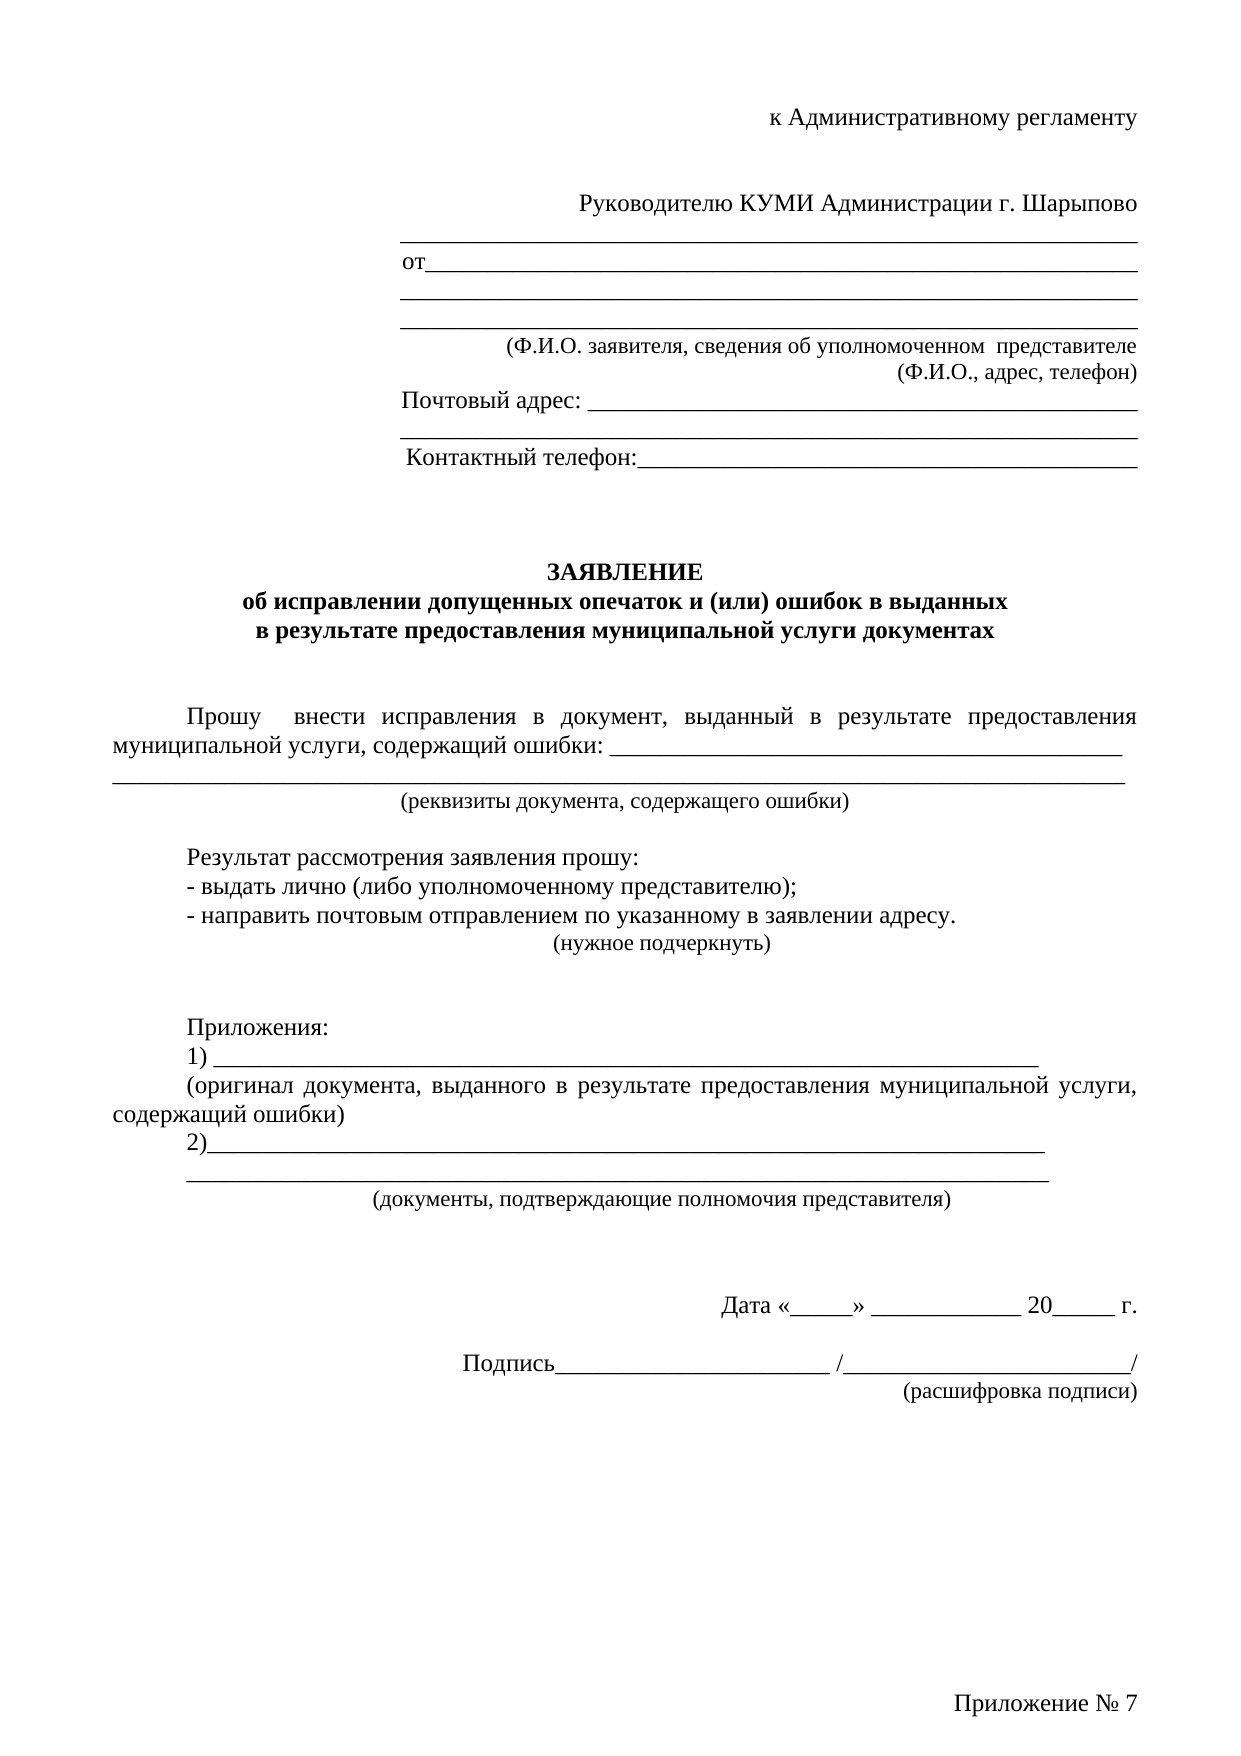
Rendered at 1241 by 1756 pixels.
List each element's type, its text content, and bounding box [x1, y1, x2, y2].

text (оригинал документа, выданного в результате предоставления муниципальной услуги, содержащий ошибки) [112, 1070, 1138, 1127]
text Приложение № 7 [112, 1688, 1138, 1717]
text Контактный телефон:________________________________________ [112, 442, 1138, 471]
text ___________________________________________________________ [112, 217, 1138, 246]
text (реквизиты документа, содержащего ошибки) [112, 787, 1138, 814]
text _____________________________________________________________________ [112, 1156, 1138, 1185]
text ___________________________________________________________ [112, 274, 1138, 303]
text Приложения: [112, 1012, 1138, 1041]
text Результат рассмотрения заявления прошу: [112, 842, 1138, 871]
text ___________________________________________________________ [112, 303, 1138, 332]
text (Ф.И.О. заявителя, сведения об уполномоченном представителе [112, 332, 1138, 358]
text Руководителю КУМИ Администрации г. Шарыпово [112, 188, 1138, 217]
text - выдать лично (либо уполномоченному представителю); [112, 871, 1138, 900]
text (документы, подтверждающие полномочия представителя) [112, 1185, 1138, 1211]
text от_________________________________________________________ [112, 246, 1138, 274]
text (расшифровка подписи) [112, 1377, 1138, 1403]
text 1) __________________________________________________________________ [112, 1041, 1138, 1070]
text - направить почтовым отправлением по указанному в заявлении адресу. [112, 900, 1138, 929]
text в результате предоставления муниципальной услуги документах [112, 615, 1138, 643]
text об исправлении допущенных опечаток и (или) ошибок в выданных [112, 586, 1138, 615]
text Дата «_____» ____________ 20_____ г. [112, 1290, 1138, 1319]
text Почтовый адрес: ____________________________________________ [112, 385, 1138, 413]
text 2)___________________________________________________________________ [112, 1127, 1138, 1156]
text _________________________________________________________________________________ [112, 758, 1138, 787]
text Подпись______________________ /_______________________/ [112, 1348, 1138, 1377]
text (нужное подчеркнуть) [112, 929, 1138, 955]
text Прошу внести исправления в документ, выданный в результате предоставления муниципальной услуги, содержащий ошибки: _________________________________________ [112, 701, 1138, 758]
text ЗАЯВЛЕНИЕ [112, 557, 1138, 586]
text (Ф.И.О., адрес, телефон) [112, 358, 1138, 385]
text к Административному регламенту [112, 102, 1138, 131]
text ___________________________________________________________ [112, 413, 1138, 442]
